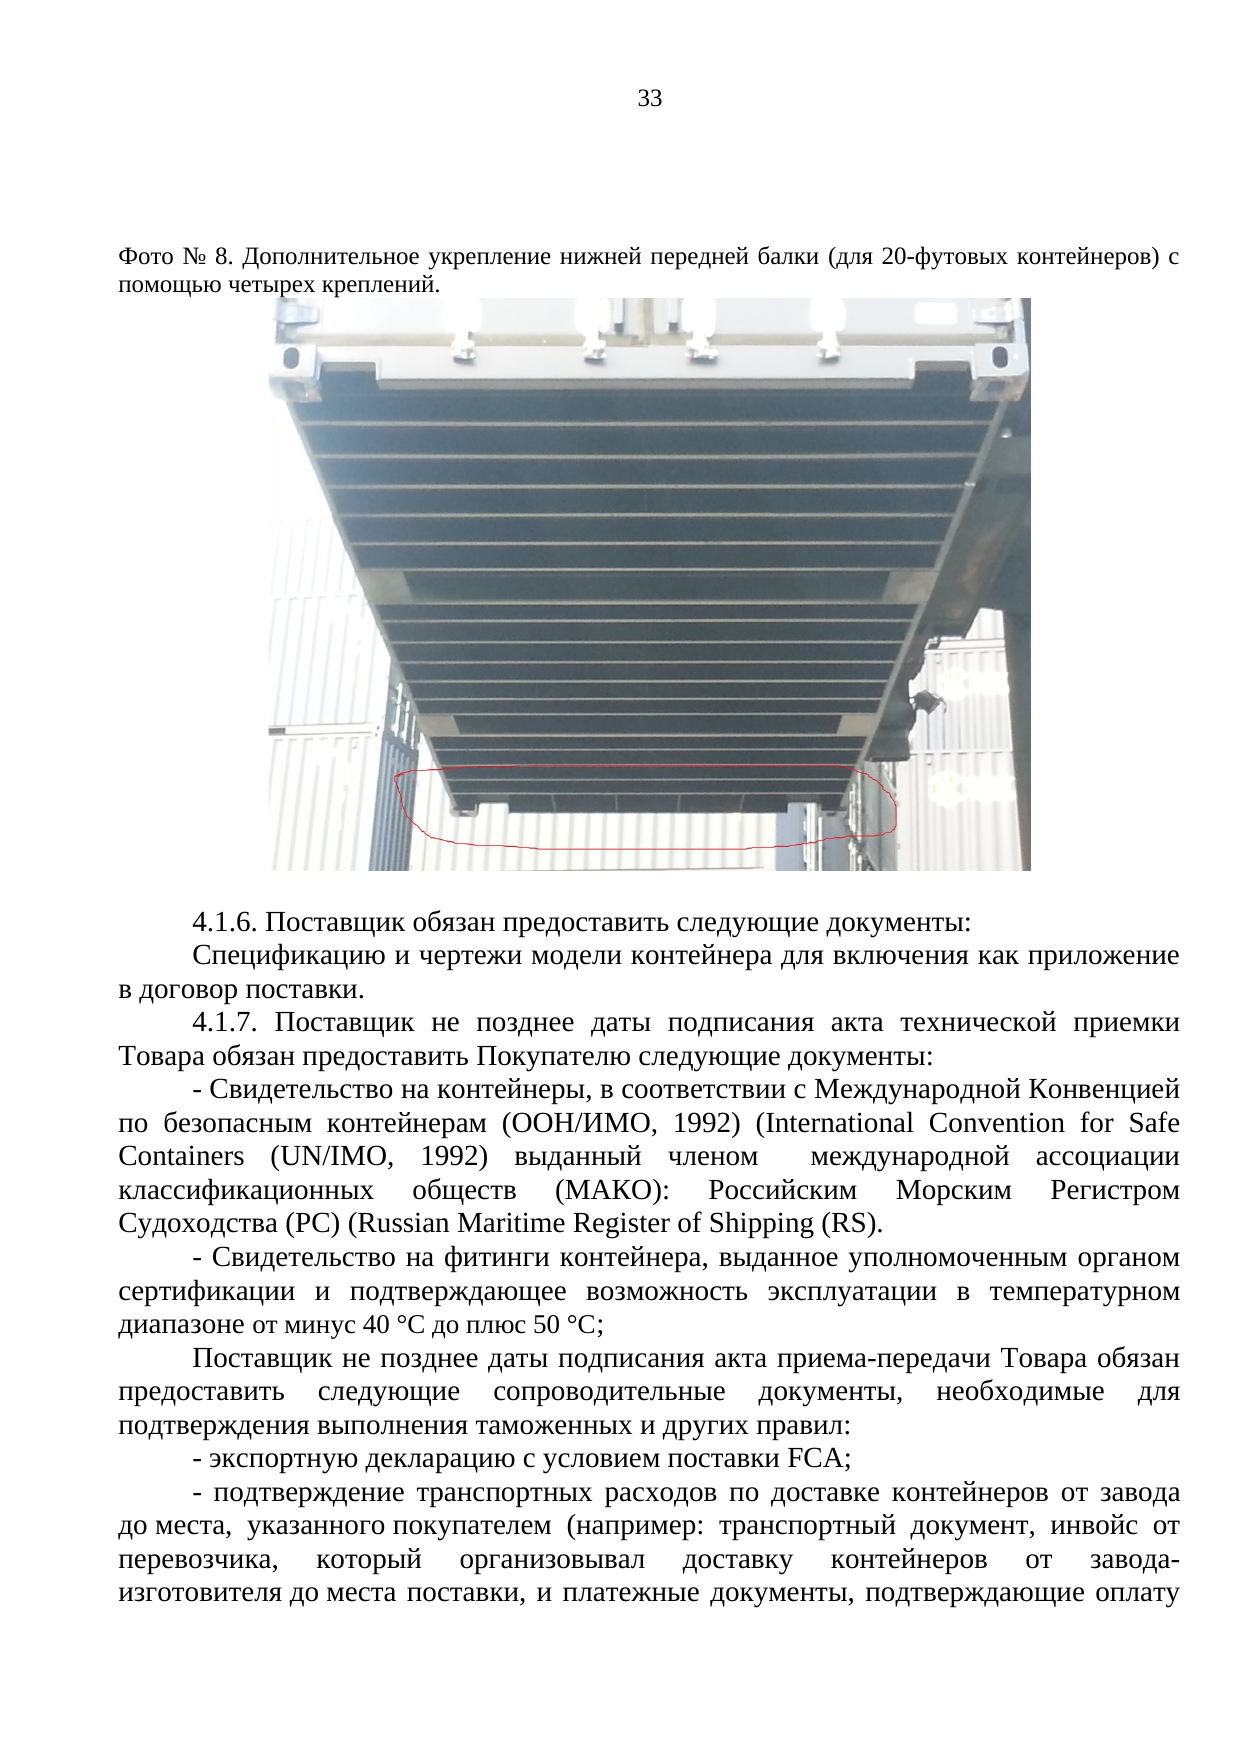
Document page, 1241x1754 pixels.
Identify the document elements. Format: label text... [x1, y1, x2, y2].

text - экспортную декларацию с условием поставки FCA; [118, 1440, 1181, 1474]
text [118, 1474, 1181, 1608]
text - Свидетельство на фитинги контейнера, выданное уполномоченным органом сертификации и подтверждающее возможность эксплуатации в температурном диапазоне от минус 40 °С до плюс 50 °С; [118, 1239, 1181, 1340]
text Фото № 8. Дополнительное укрепление нижней передней балки (для 20-футовых контейнеров) с помощью четырех креплений. [118, 241, 1181, 298]
text Спецификацию и чертежи модели контейнера для включения как приложение в договор поставки. [118, 937, 1181, 1004]
text 4.1.6. Поставщик обязан предоставить следующие документы: [118, 904, 1181, 937]
text 4.1.7. Поставщик не позднее даты подписания акта технической приемки Товара обязан предоставить Покупателю следующие документы: [118, 1004, 1181, 1071]
text - Свидетельство на контейнеры, в соответствии с Международной Конвенцией по безопасным контейнерам (ООН/ИМО, 1992) (International Convention for Safe Containers (UN/IMO, 1992) выданный членом международной ассоциации классификационных обществ (МАКО): Российским Морским Регистром Судоходства (РС) (Russian Maritime Register of Shipping (RS). [118, 1071, 1181, 1239]
text Поставщик не позднее даты подписания акта приема-передачи Товара обязан предоставить следующие сопроводительные документы, необходимые для подтверждения выполнения таможенных и других правил: [118, 1340, 1181, 1440]
picture [268, 298, 1031, 871]
